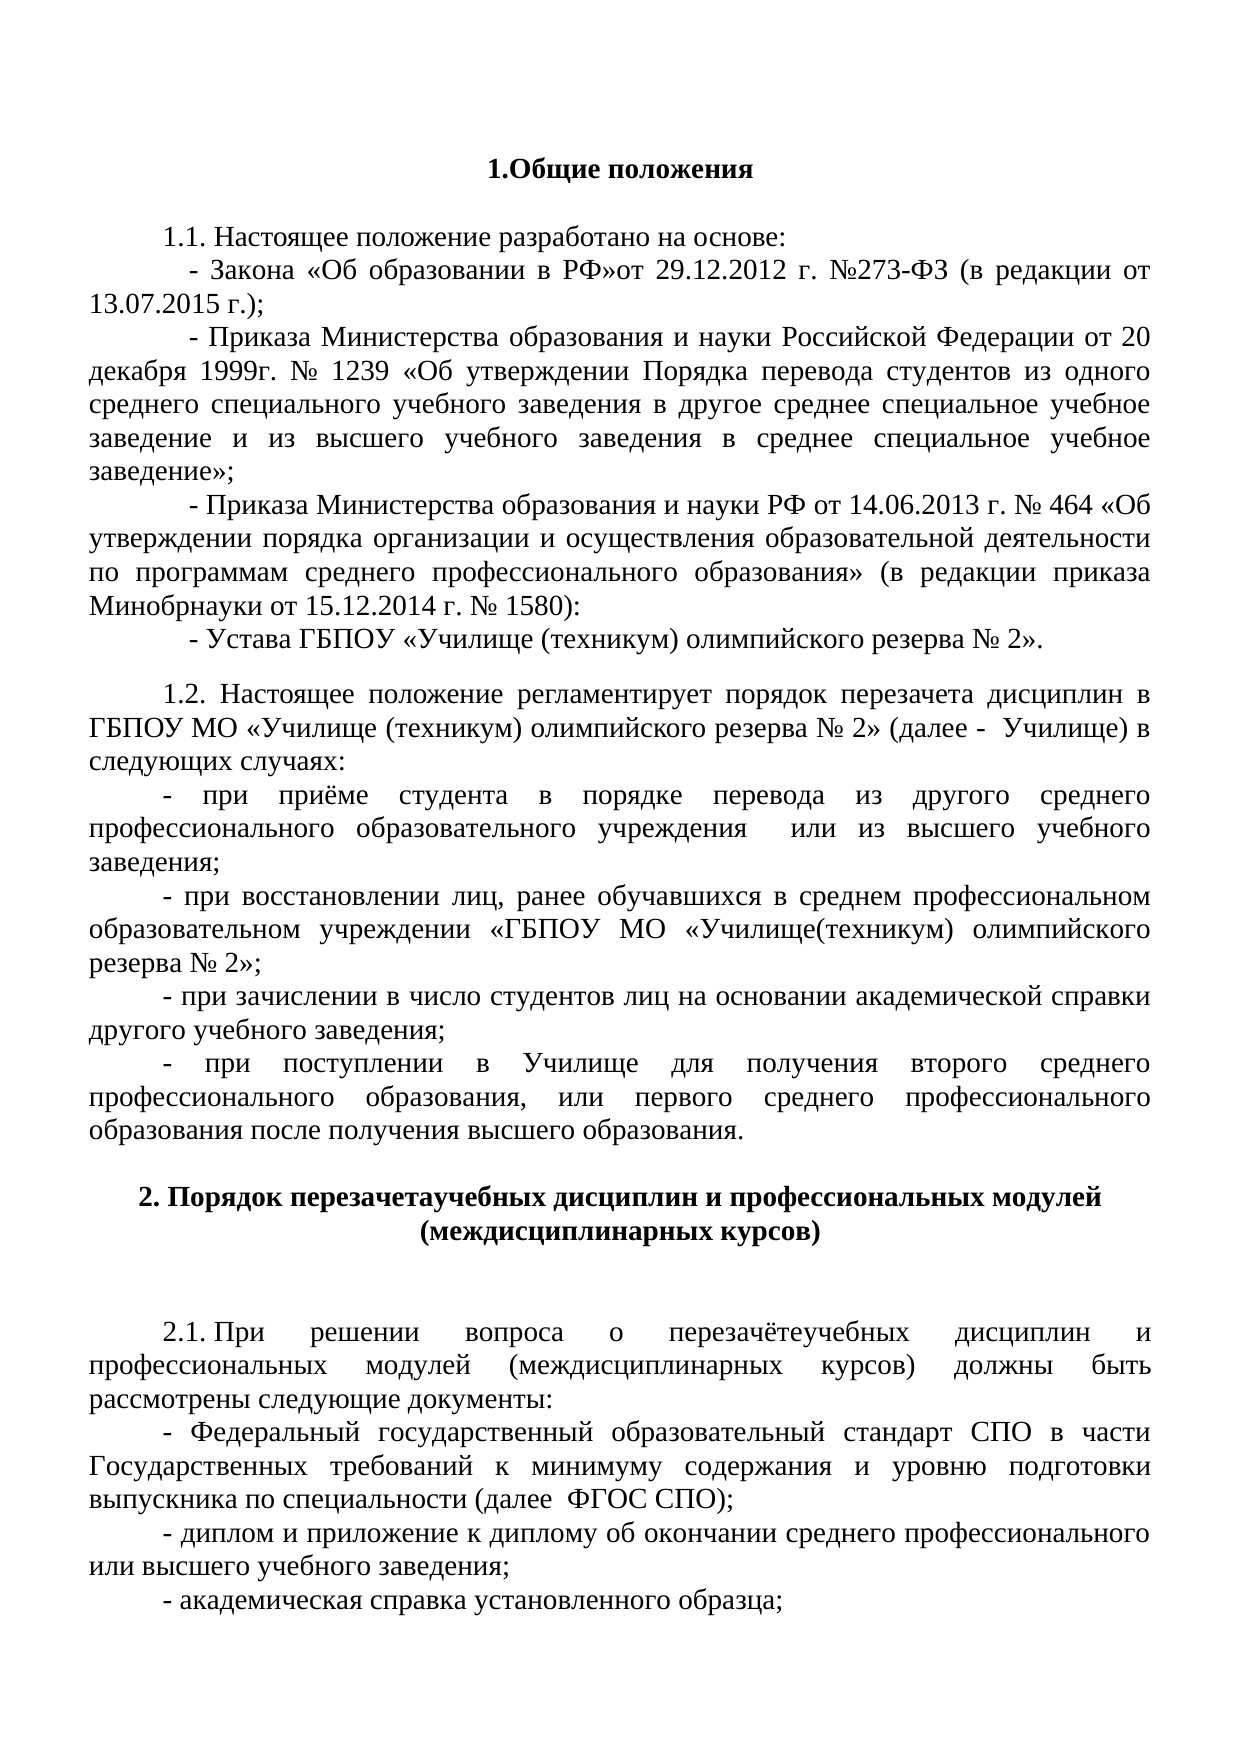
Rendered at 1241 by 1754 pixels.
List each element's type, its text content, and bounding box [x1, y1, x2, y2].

text - Закона «Об образовании в РФ»от 29.12.2012 г. №273-ФЗ (в редакции от 13.07.2015 г.); [89, 252, 1152, 319]
text - диплом и приложение к диплому об окончании среднего профессионального или высшего учебного заведения; [89, 1515, 1152, 1582]
text - Устава ГБПОУ «Училище (техникум) олимпийского резерва № 2». [89, 621, 1152, 655]
text 1.Общие положения [89, 152, 1152, 185]
text - Приказа Министерства образования и науки РФ от 14.06.2013 г. № 464 «Об утверждении порядка организации и осуществления образовательной деятельности по программам среднего профессионального образования» (в редакции приказа Минобрнауки от 15.12.2014 г. № 1580): [89, 487, 1152, 621]
text - Федеральный государственный образовательный стандарт СПО в части Государственных требований к минимуму содержания и уровню подготовки выпускника по специальности (далее ФГОС СПО); [89, 1414, 1152, 1515]
text - при поступлении в Училище для получения второго среднего профессионального образования, или первого среднего профессионального образования после получения высшего образования. [89, 1045, 1152, 1146]
text 1.2. Настоящее положение регламентирует порядок перезачета дисциплин в ГБПОУ МО «Училище (техникум) олимпийского резерва № 2» (далее - Училище) в следующих случаях: [89, 676, 1152, 777]
text - при зачислении в число студентов лиц на основании академической справки другого учебного заведения; [89, 978, 1152, 1045]
text 2.1. При решении вопроса о перезачётеучебных дисциплин и профессиональных модулей (междисциплинарных курсов) должны быть рассмотрены следующие документы: [89, 1314, 1152, 1414]
text - Приказа Министерства образования и науки Российской Федерации от 20 декабря 1999г. № 1239 «Об утверждении Порядка перевода студентов из одного среднего специального учебного заведения в другое среднее специальное учебное заведение и из высшего учебного заведения в среднее специальное учебное заведение»; [89, 319, 1152, 487]
text 2. Порядок перезачетаучебных дисциплин и профессиональных модулей (междисциплинарных курсов) [89, 1179, 1152, 1247]
text 1.1. Настоящее положение разработано на основе: [89, 219, 1152, 252]
text - при восстановлении лиц, ранее обучавшихся в среднем профессиональном образовательном учреждении «ГБПОУ МО «Училище(техникум) олимпийского резерва № 2»; [89, 878, 1152, 978]
text - академическая справка установленного образца; [89, 1582, 1152, 1616]
text - при приёме студента в порядке перевода из другого среднего профессионального образовательного учреждения или из высшего учебного заведения; [89, 777, 1152, 878]
